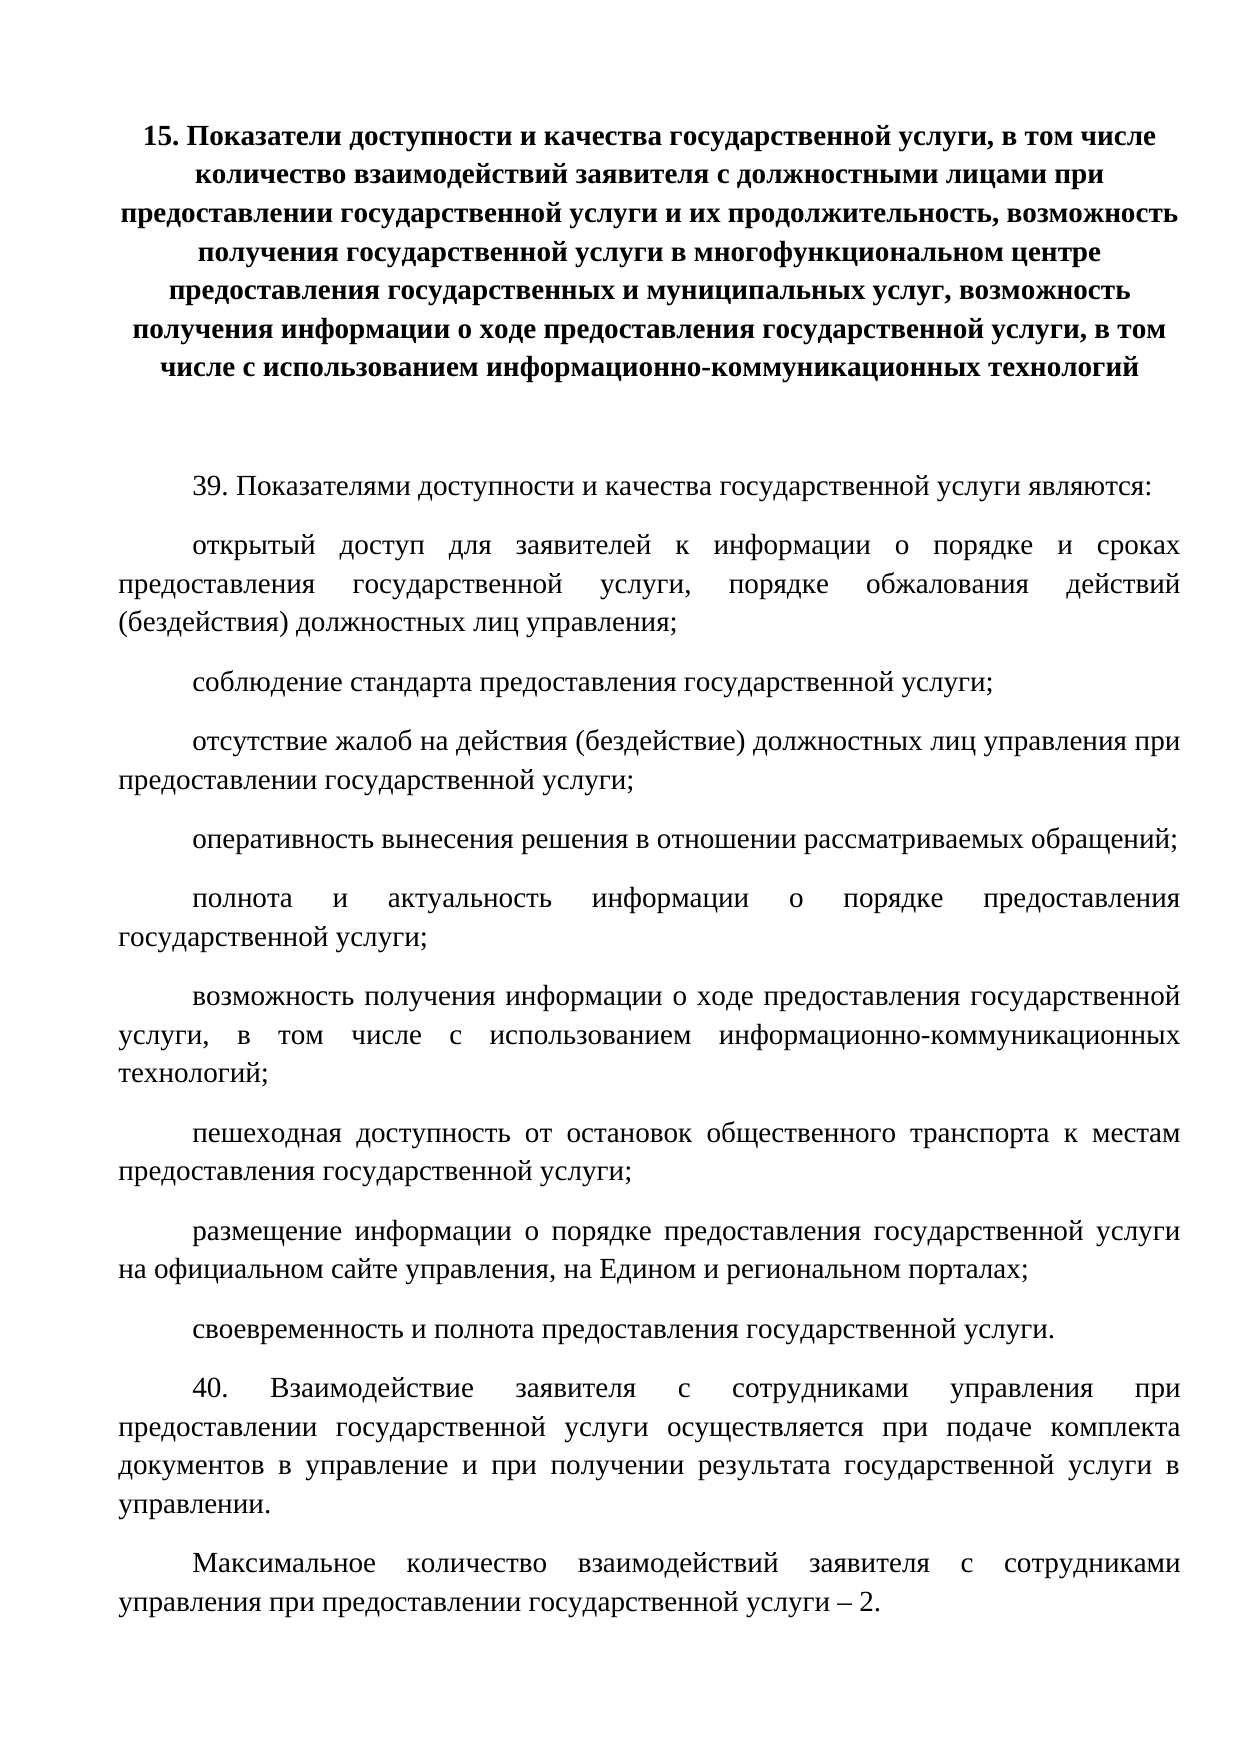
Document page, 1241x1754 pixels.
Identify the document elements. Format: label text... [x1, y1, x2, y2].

text полнота и актуальность информации о порядке предоставления государственной услуги; [118, 881, 1181, 953]
text отсутствие жалоб на действия (бездействие) должностных лиц управления при предоставлении государственной услуги; [118, 723, 1181, 795]
text возможность получения информации о ходе предоставления государственной услуги, в том числе с использованием информационно-коммуникационных технологий; [118, 978, 1181, 1089]
text своевременность и полнота предоставления государственной услуги. [118, 1311, 1181, 1344]
text соблюдение стандарта предоставления государственной услуги; [118, 664, 1181, 697]
text открытый доступ для заявителей к информации о порядке и сроках предоставления государственной услуги, порядке обжалования действий (бездействия) должностных лиц управления; [118, 527, 1181, 638]
text 40. Взаимодействие заявителя с сотрудниками управления при предоставлении государственной услуги осуществляется при подаче комплекта документов в управление и при получении результата государственной услуги в управлении. [118, 1370, 1181, 1519]
text Максимальное количество взаимодействий заявителя с сотрудниками управления при предоставлении государственной услуги – 2. [118, 1545, 1181, 1617]
text оперативность вынесения решения в отношении рассматриваемых обращений; [118, 821, 1181, 855]
text пешеходная доступность от остановок общественного транспорта к местам предоставления государственной услуги; [118, 1115, 1181, 1187]
text 39. Показателями доступности и качества государственной услуги являются: [118, 468, 1181, 502]
text 15. Показатели доступности и качества государственной услуги, в том числе количество взаимодействий заявителя с должностными лицами при предоставлении государственной услуги и их продолжительность, возможность получения государственной услуги в многофункциональном центре предоставления государственных и муниципальных услуг, возможность получения информации о ходе предоставления государственной услуги, в том числе с использованием информационно-коммуникационных технологий [118, 118, 1181, 383]
text размещение информации о порядке предоставления государственной услуги на официальном сайте управления, на Едином и региональном порталах; [118, 1213, 1181, 1285]
